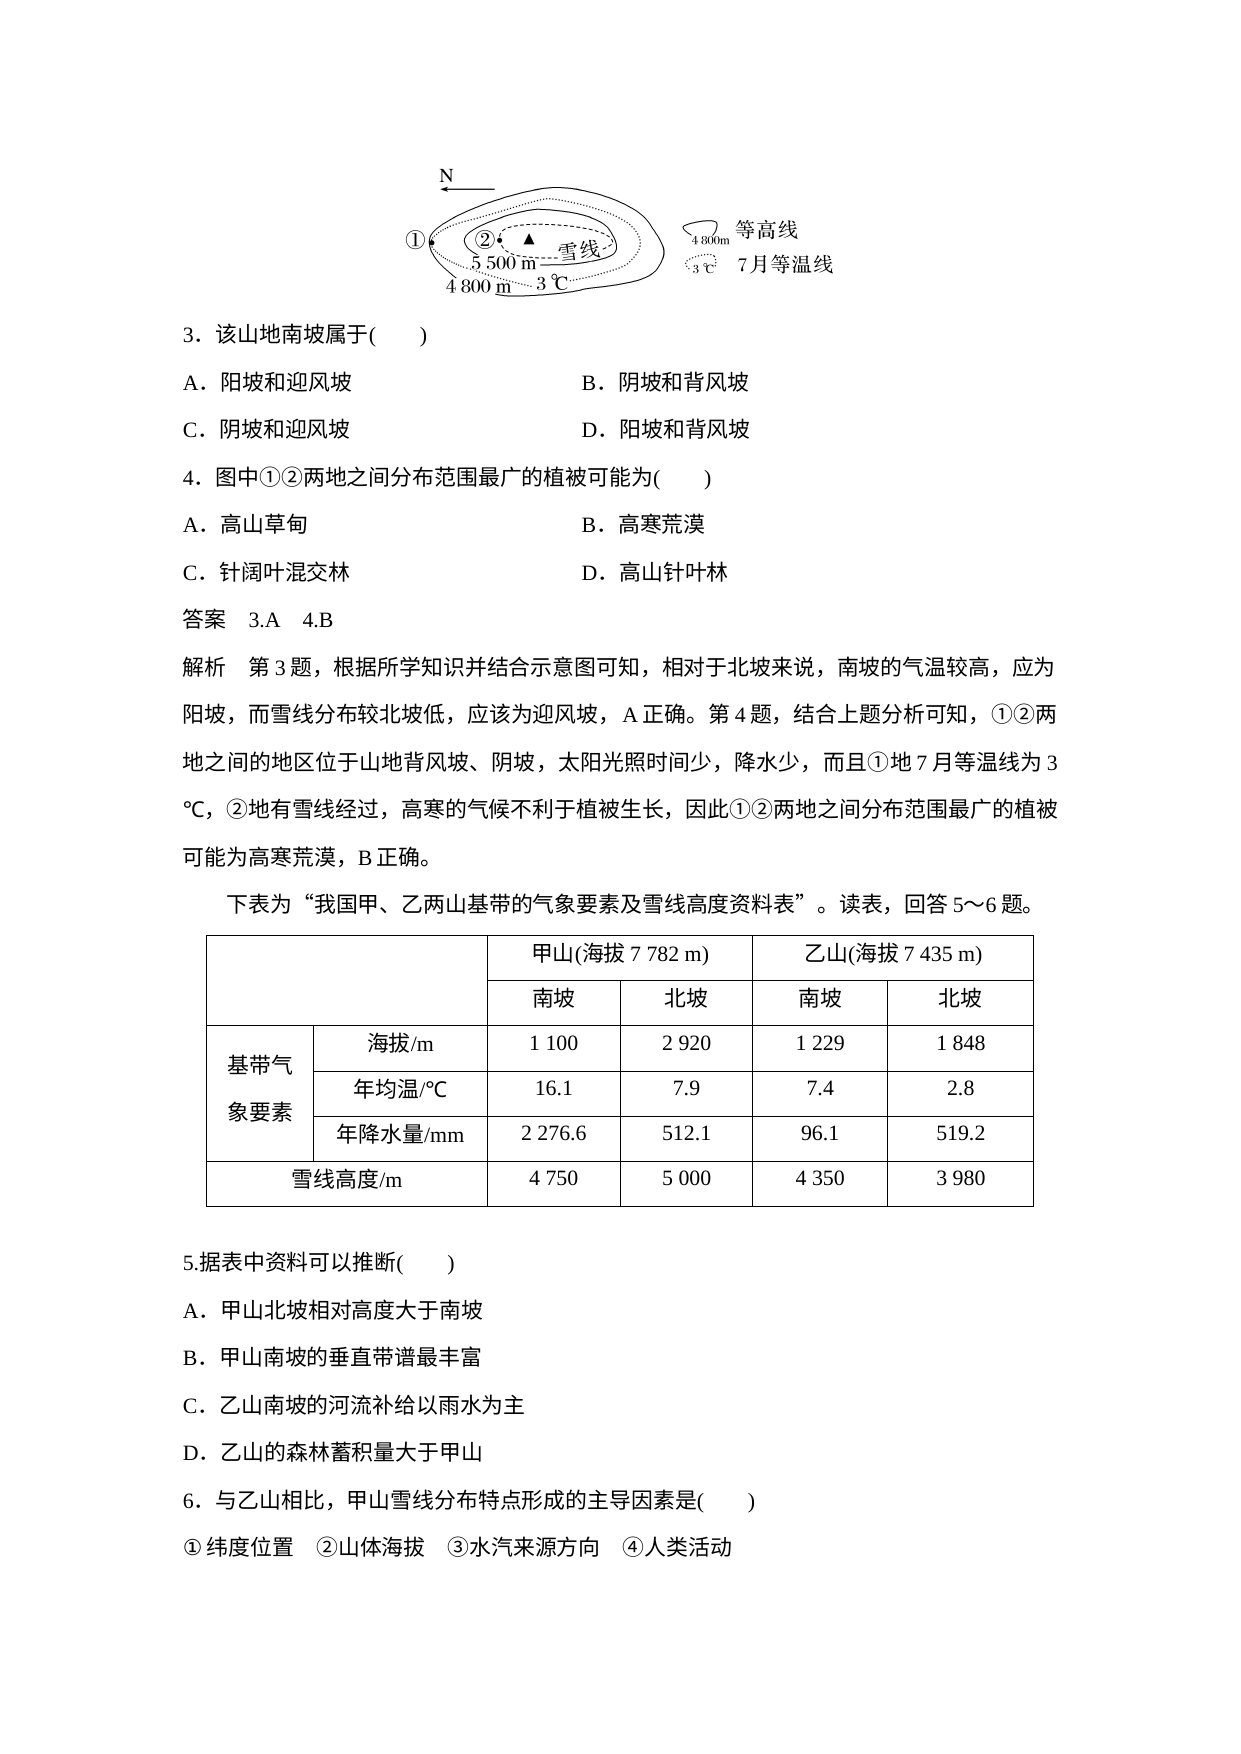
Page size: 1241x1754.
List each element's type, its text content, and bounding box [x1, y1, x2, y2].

table_cell 北坡 [621, 981, 752, 1025]
text A．高山草甸 B．高寒荒漠 [183, 507, 1058, 539]
table_cell 7.9 [621, 1072, 752, 1116]
table_cell 512.1 [621, 1117, 752, 1161]
table_cell 南坡 [488, 981, 620, 1025]
table_cell 1 100 [488, 1026, 620, 1071]
table_cell 基带气 象要素 [207, 1026, 313, 1161]
table_cell 海拔/m [314, 1026, 487, 1071]
text 4．图中①②两地之间分布范围最广的植被可能为( ) [183, 460, 1058, 491]
text A．甲山北坡相对高度大于南坡 [183, 1293, 1058, 1324]
text 解析 第3题，根据所学知识并结合示意图可知，相对于北坡来说，南坡的气温较高，应为阳坡，而雪线分布较北坡低，应该为迎风坡，A正确。第4题，结合上题分析可知，①②两地之间的地区位于山地背风坡、阴坡，太阳光照时间少，降水少，而且①地7月等温线为3 ℃，②地有雪线经过，高寒的气候不利于植被生长，因此①②两地之间分布范围最广的植被可能为高寒荒漠，B正确。 [183, 650, 1058, 872]
table_cell 北坡 [888, 981, 1033, 1025]
text 3．该山地南坡属于( ) [183, 317, 1058, 349]
table_cell 96.1 [753, 1117, 887, 1161]
table_header [207, 936, 487, 1025]
table_cell 4 350 [753, 1162, 887, 1206]
text 下表为“我国甲、乙两山基带的气象要素及雪线高度资料表”。读表，回答5～6题。 [183, 887, 1058, 919]
text A．阳坡和迎风坡 B．阴坡和背风坡 [183, 365, 1058, 396]
table_cell 2 920 [621, 1026, 752, 1071]
table_cell 519.2 [888, 1117, 1033, 1161]
table_cell 1 229 [753, 1026, 887, 1071]
text C．乙山南坡的河流补给以雨水为主 [183, 1388, 1058, 1419]
text C．针阔叶混交林 D．高山针叶林 [183, 555, 1058, 586]
table_cell 4 750 [488, 1162, 620, 1206]
table_cell 年降水量/mm [314, 1117, 487, 1161]
table_cell 16.1 [488, 1072, 620, 1116]
table_cell 3 980 [888, 1162, 1033, 1206]
table_cell 2.8 [888, 1072, 1033, 1116]
text D．乙山的森林蓄积量大于甲山 [183, 1435, 1058, 1467]
text ①纬度位置 ②山体海拔 ③水汽来源方向 ④人类活动 [183, 1530, 1058, 1562]
text 6．与乙山相比，甲山雪线分布特点形成的主导因素是( ) [183, 1483, 1058, 1514]
table_cell 5 000 [621, 1162, 752, 1206]
table_header 甲山(海拔7 782 m) [488, 936, 752, 980]
text B．甲山南坡的垂直带谱最丰富 [183, 1340, 1058, 1372]
table_header 乙山(海拔7 435 m) [753, 936, 1033, 980]
text 5.据表中资料可以推断( ) [183, 1245, 1058, 1277]
text 答案 3.A 4.B [183, 602, 1058, 634]
table_cell 南坡 [753, 981, 887, 1025]
text C．阴坡和迎风坡 D．阳坡和背风坡 [183, 412, 1058, 444]
picture [402, 162, 838, 303]
table_cell 2 276.6 [488, 1117, 620, 1161]
table_cell 7.4 [753, 1072, 887, 1116]
table_cell 年均温/℃ [314, 1072, 487, 1116]
table_cell 雪线高度/m [207, 1162, 487, 1206]
table_cell 1 848 [888, 1026, 1033, 1071]
